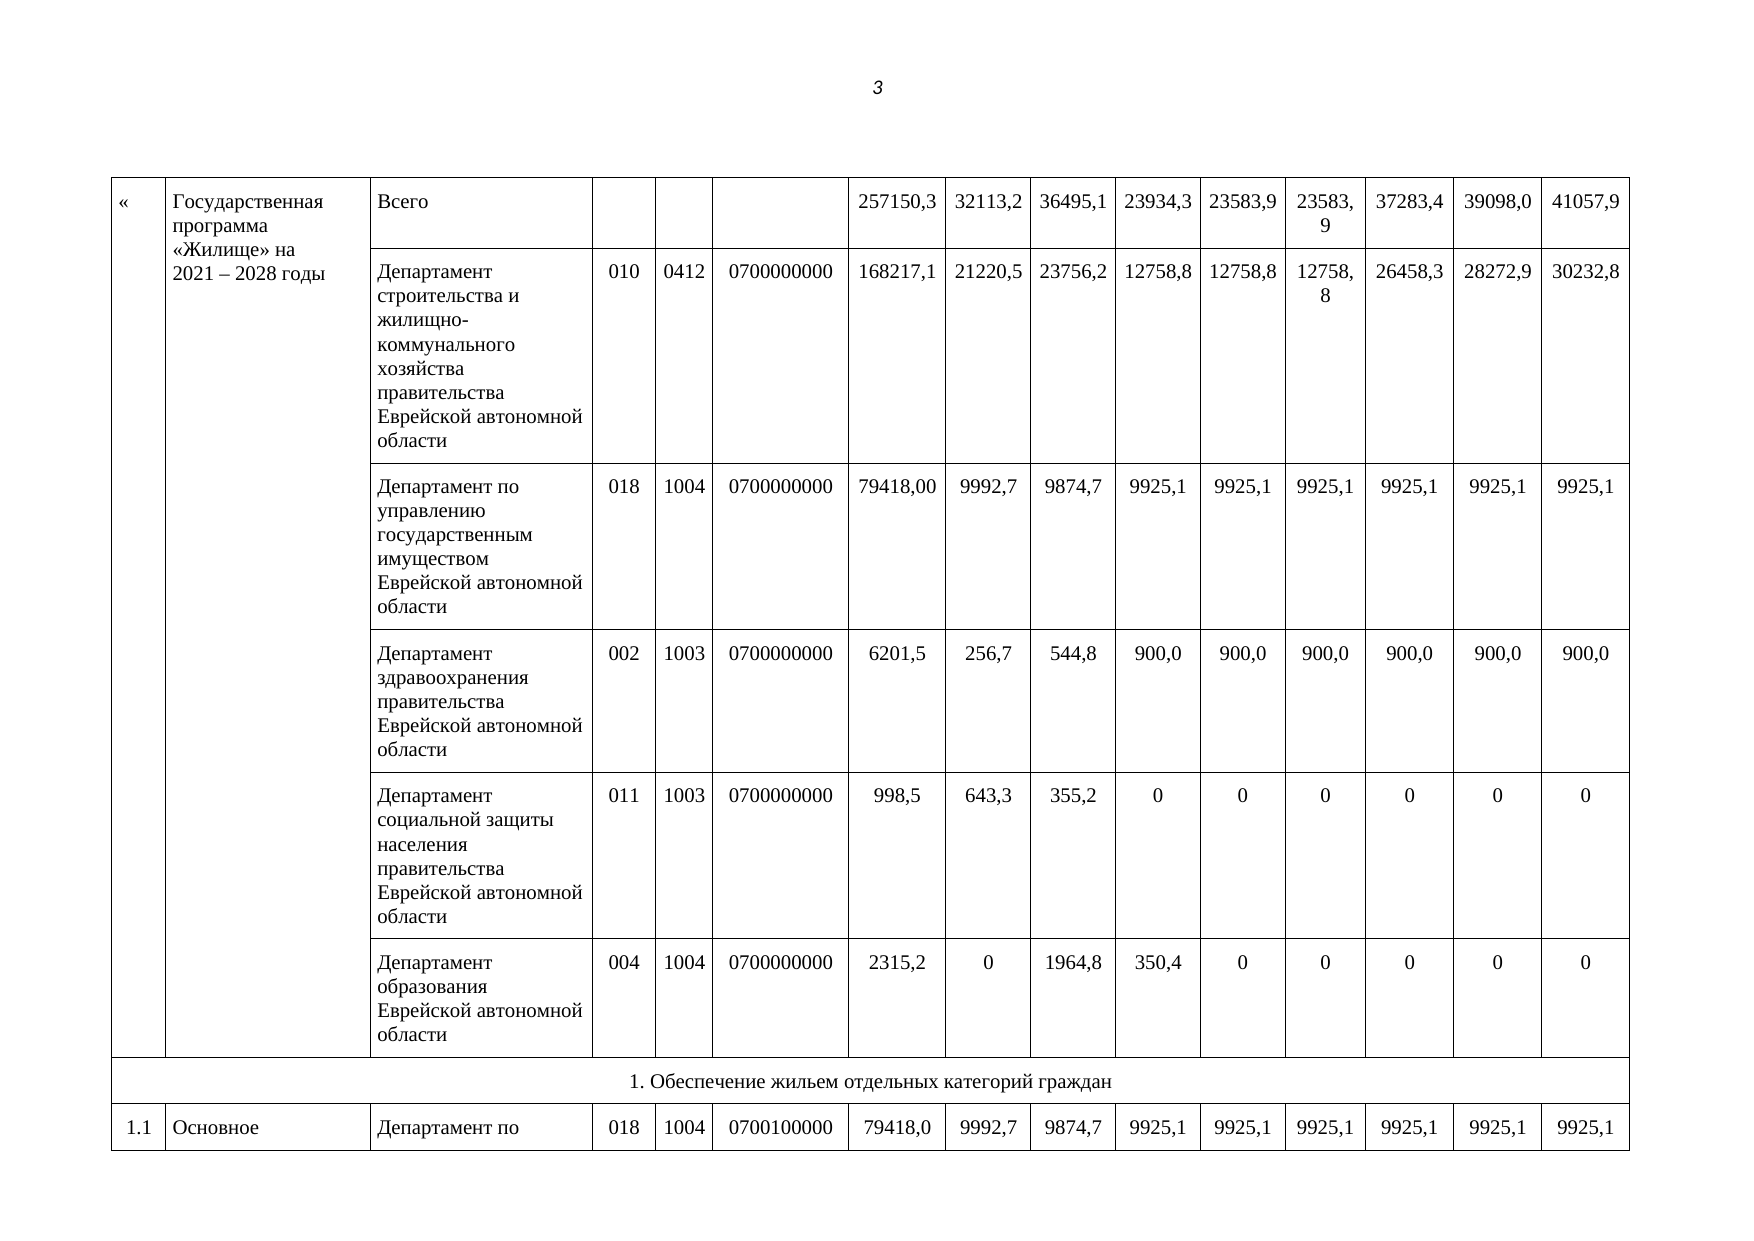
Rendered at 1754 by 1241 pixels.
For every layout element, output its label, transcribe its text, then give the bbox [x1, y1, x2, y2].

table_cell 1004 [656, 1104, 712, 1149]
table_cell 1004 [656, 464, 712, 629]
table_cell 9925,1 [1286, 1104, 1365, 1149]
table_cell 0 [1116, 773, 1200, 938]
table_cell Департамент строительства и жилищно-коммунального хозяйства правительства Еврейской автономной области [371, 249, 592, 462]
table_cell 2315,2 [849, 939, 945, 1057]
table_cell 28272,9 [1454, 249, 1541, 462]
table_cell 9992,7 [946, 464, 1030, 629]
table_cell 002 [593, 630, 655, 772]
table_cell 0 [1366, 773, 1453, 938]
table_cell 6201,5 [849, 630, 945, 772]
table_header « [112, 178, 165, 1057]
table_cell 350,4 [1116, 939, 1200, 1057]
table_cell 9925,1 [1542, 1104, 1629, 1149]
table_header 257150,3 [849, 178, 945, 248]
table_cell 900,0 [1454, 630, 1541, 772]
table_cell 0 [1286, 773, 1365, 938]
table_cell 79418,00 [849, 464, 945, 629]
table_cell 018 [593, 464, 655, 629]
table_cell Департамент здравоохранения правительства Еврейской автономной области [371, 630, 592, 772]
table_cell 79418,0 [849, 1104, 945, 1149]
table_cell 0 [1366, 939, 1453, 1057]
table_cell 0 [1454, 773, 1541, 938]
table_header 23583,9 [1286, 178, 1365, 248]
table_cell 21220,5 [946, 249, 1030, 462]
table_cell 0 [1454, 939, 1541, 1057]
table_cell 1003 [656, 630, 712, 772]
table_header 39098,0 [1454, 178, 1541, 248]
table_header 23934,3 [1116, 178, 1200, 248]
table_cell 998,5 [849, 773, 945, 938]
table_header 23583,9 [1201, 178, 1285, 248]
table_cell 9925,1 [1286, 464, 1365, 629]
table_cell 9992,7 [946, 1104, 1030, 1149]
table_cell 0 [1542, 773, 1629, 938]
table_cell 900,0 [1366, 630, 1453, 772]
table_cell 0412 [656, 249, 712, 462]
table_cell 9925,1 [1542, 464, 1629, 629]
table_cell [166, 1104, 370, 1149]
table_header 37283,4 [1366, 178, 1453, 248]
table_cell 9925,1 [1116, 1104, 1200, 1149]
table_cell 9925,1 [1201, 1104, 1285, 1149]
table_header 32113,2 [946, 178, 1030, 248]
table_cell 1.1 [112, 1104, 165, 1149]
table_cell 12758,8 [1286, 249, 1365, 462]
table_cell 018 [593, 1104, 655, 1149]
table_cell 0700100000 [713, 1104, 848, 1149]
table_header Всего [371, 178, 592, 248]
table_cell 643,3 [946, 773, 1030, 938]
table_cell 9925,1 [1454, 464, 1541, 629]
table_cell 0700000000 [713, 939, 848, 1057]
table_cell Департамент по управлению государственным имуществом Еврейской автономной области [371, 464, 592, 629]
table_cell 0 [1201, 939, 1285, 1057]
table_cell 0 [1201, 773, 1285, 938]
table_cell 900,0 [1116, 630, 1200, 772]
table_header 41057,9 [1542, 178, 1629, 248]
table_cell 26458,3 [1366, 249, 1453, 462]
table_cell 0 [1542, 939, 1629, 1057]
table_cell 9925,1 [1454, 1104, 1541, 1149]
table_cell 12758,8 [1116, 249, 1200, 462]
table_cell 0 [946, 939, 1030, 1057]
table_cell 1964,8 [1031, 939, 1115, 1057]
table_cell 1. Обеспечение жильем отдельных категорий граждан [112, 1058, 1629, 1103]
table_header 36495,1 [1031, 178, 1115, 248]
table_cell 23756,2 [1031, 249, 1115, 462]
table_cell 900,0 [1286, 630, 1365, 772]
table_header [656, 178, 712, 248]
table_cell 9925,1 [1366, 1104, 1453, 1149]
table_header [713, 178, 848, 248]
table_header Государственная программа «Жилище» на 2021 – 2028 годы [166, 178, 370, 1057]
table_cell 010 [593, 249, 655, 462]
table_cell 256,7 [946, 630, 1030, 772]
table_cell 544,8 [1031, 630, 1115, 772]
table_cell 168217,1 [849, 249, 945, 462]
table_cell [371, 1104, 592, 1149]
table_header [593, 178, 655, 248]
table_cell 0700000000 [713, 249, 848, 462]
table_cell 004 [593, 939, 655, 1057]
table_cell 12758,8 [1201, 249, 1285, 462]
table_cell 900,0 [1542, 630, 1629, 772]
table_cell 9925,1 [1201, 464, 1285, 629]
table_cell 1004 [656, 939, 712, 1057]
table_cell 9925,1 [1366, 464, 1453, 629]
table_cell 9874,7 [1031, 1104, 1115, 1149]
table_cell 0700000000 [713, 464, 848, 629]
table_cell 0700000000 [713, 773, 848, 938]
table_cell 0700000000 [713, 630, 848, 772]
table_cell 9874,7 [1031, 464, 1115, 629]
table_cell 1003 [656, 773, 712, 938]
table_cell 9925,1 [1116, 464, 1200, 629]
table_cell 011 [593, 773, 655, 938]
table_cell 355,2 [1031, 773, 1115, 938]
table_cell Департамент образования Еврейской автономной области [371, 939, 592, 1057]
table_cell 0 [1286, 939, 1365, 1057]
table_cell 900,0 [1201, 630, 1285, 772]
table_cell Департамент социальной защиты населения правительства Еврейской автономной области [371, 773, 592, 938]
table_cell 30232,8 [1542, 249, 1629, 462]
